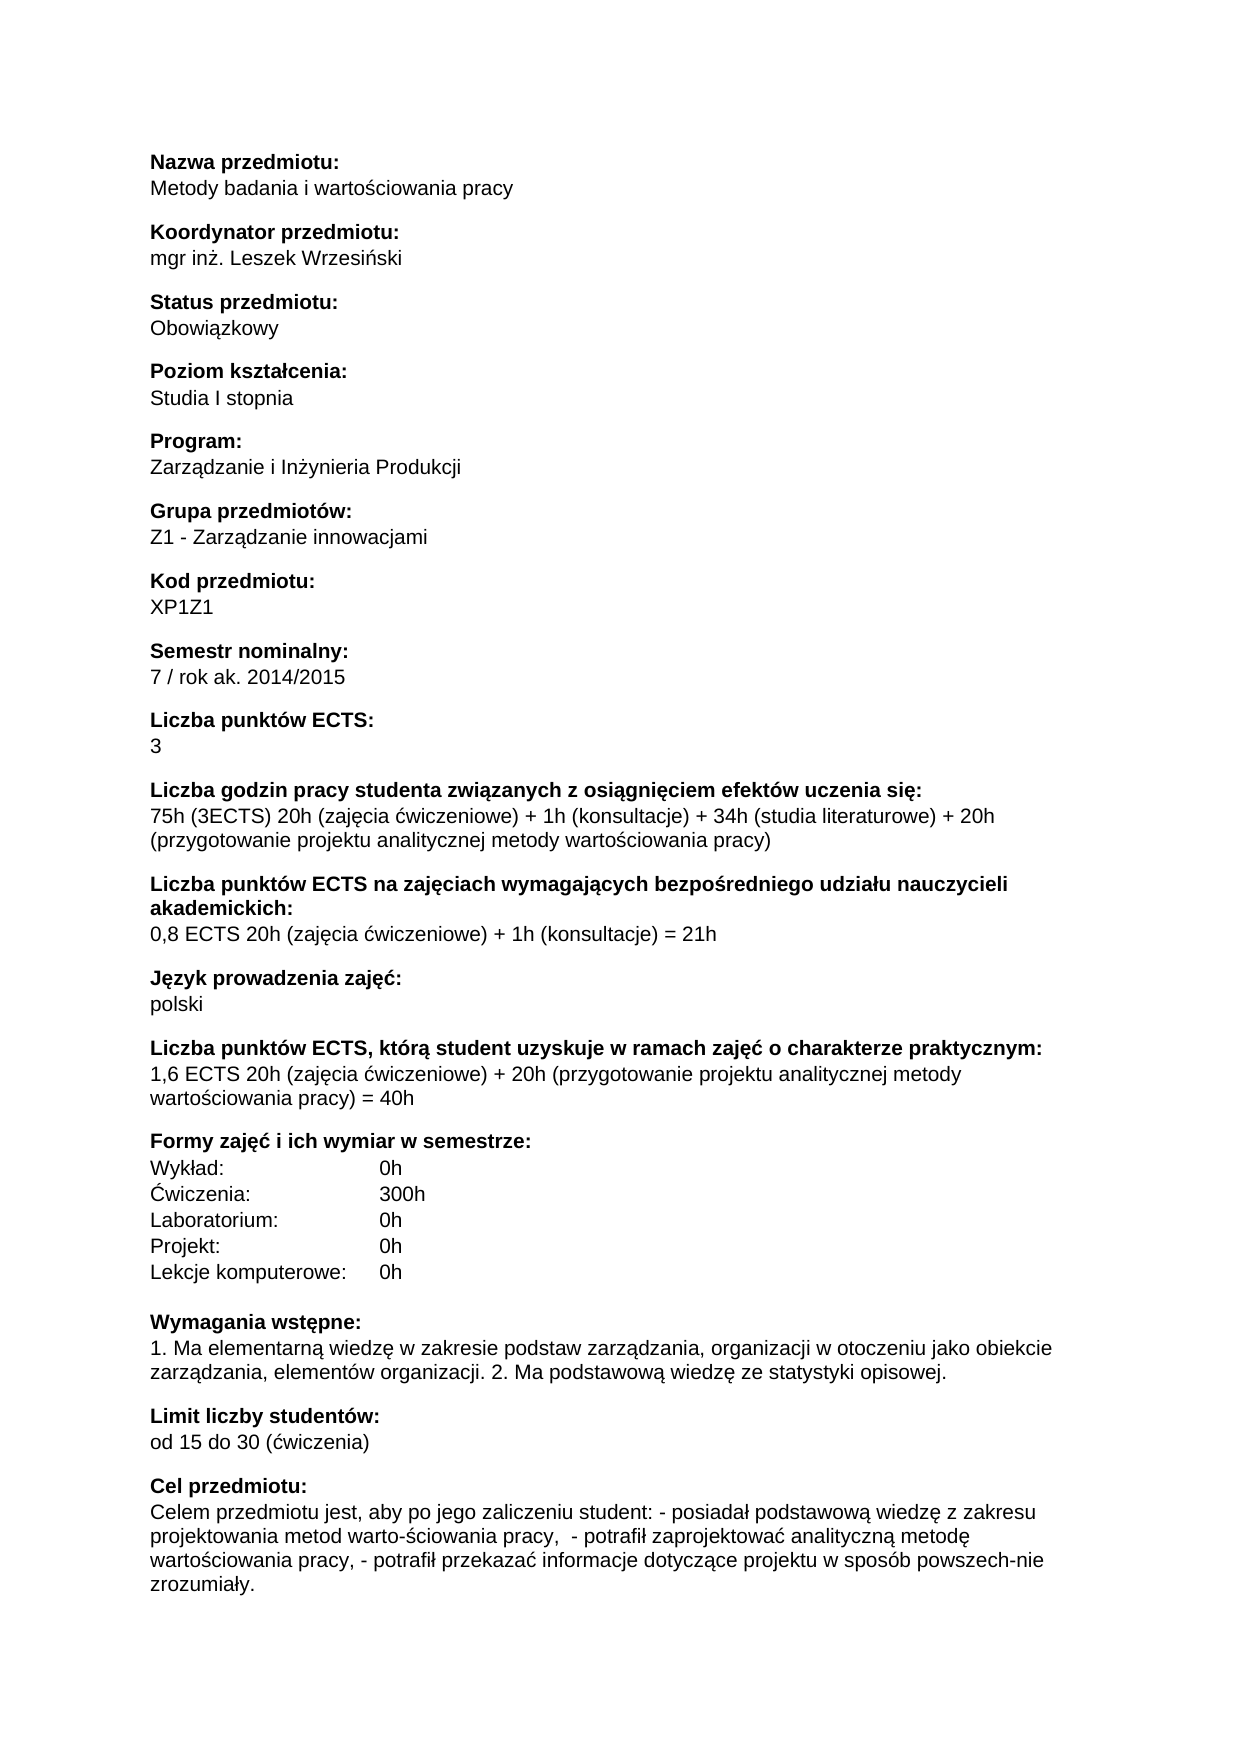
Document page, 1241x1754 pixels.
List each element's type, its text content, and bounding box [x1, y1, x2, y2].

table_cell Projekt: [140, 1234, 367, 1258]
table_cell 0h [369, 1206, 597, 1232]
text 1,6 ECTS 20h (zajęcia ćwiczeniowe) + 20h (przygotowanie projektu analitycznej metody wartościowania pracy) = 40h [150, 1061, 1090, 1109]
text Liczba punktów ECTS: [150, 708, 1090, 732]
text polski [150, 992, 1090, 1016]
text Formy zajęć i ich wymiar w semestrze: [150, 1129, 1090, 1153]
table_cell 300h [369, 1180, 597, 1206]
table_cell Lekcje komputerowe: [140, 1260, 367, 1284]
text Koordynator przedmiotu: [150, 220, 1090, 244]
text Kod przedmiotu: [150, 569, 1090, 593]
text Status przedmiotu: [150, 289, 1090, 313]
table_cell 0h [369, 1232, 597, 1258]
text Metody badania i wartościowania pracy [150, 176, 1090, 200]
text 0,8 ECTS 20h (zajęcia ćwiczeniowe) + 1h (konsultacje) = 21h [150, 922, 1090, 946]
text 3 [150, 734, 1090, 758]
text Z1 - Zarządzanie innowacjami [150, 525, 1090, 549]
text Limit liczby studentów: [150, 1404, 1090, 1428]
text Celem przedmiotu jest, aby po jego zaliczeniu student: - posiadał podstawową wiedzę z zakresu projektowania metod warto-ściowania pracy, - potrafił zaprojektować analityczną metodę wartościowania pracy, - potrafił przekazać informacje dotyczące projektu w sposób powszech-nie zrozumiały. [150, 1499, 1090, 1595]
table_cell Ćwiczenia: [140, 1182, 367, 1206]
table_header 0h [369, 1156, 597, 1180]
text Liczba punktów ECTS na zajęciach wymagających bezpośredniego udziału nauczycieli akademickich: [150, 872, 1090, 920]
text Język prowadzenia zajęć: [150, 966, 1090, 989]
text Program: [150, 429, 1090, 453]
text Nazwa przedmiotu: [150, 150, 1090, 174]
text Wymagania wstępne: [150, 1310, 1090, 1334]
table_cell 0h [369, 1258, 597, 1284]
text od 15 do 30 (ćwiczenia) [150, 1430, 1090, 1454]
text Grupa przedmiotów: [150, 499, 1090, 523]
text mgr inż. Leszek Wrzesiński [150, 246, 1090, 270]
text 1. Ma elementarną wiedzę w zakresie podstaw zarządzania, organizacji w otoczeniu jako obiekcie zarządzania, elementów organizacji. 2. Ma podstawową wiedzę ze statystyki opisowej. [150, 1336, 1090, 1384]
text Obowiązkowy [150, 316, 1090, 339]
text Poziom kształcenia: [150, 359, 1090, 383]
text Zarządzanie i Inżynieria Produkcji [150, 455, 1090, 479]
text 75h (3ECTS) 20h (zajęcia ćwiczeniowe) + 1h (konsultacje) + 34h (studia literaturowe) + 20h (przygotowanie projektu analitycznej metody wartościowania pracy) [150, 804, 1090, 852]
text Liczba punktów ECTS, którą student uzyskuje w ramach zajęć o charakterze praktycznym: [150, 1035, 1090, 1059]
table_cell Laboratorium: [140, 1208, 367, 1232]
text 7 / rok ak. 2014/2015 [150, 664, 1090, 688]
text XP1Z1 [150, 595, 1090, 619]
table_header Wykład: [140, 1156, 367, 1180]
text Liczba godzin pracy studenta związanych z osiągnięciem efektów uczenia się: [150, 778, 1090, 802]
text Studia I stopnia [150, 385, 1090, 409]
text Cel przedmiotu: [150, 1473, 1090, 1497]
text Semestr nominalny: [150, 638, 1090, 662]
